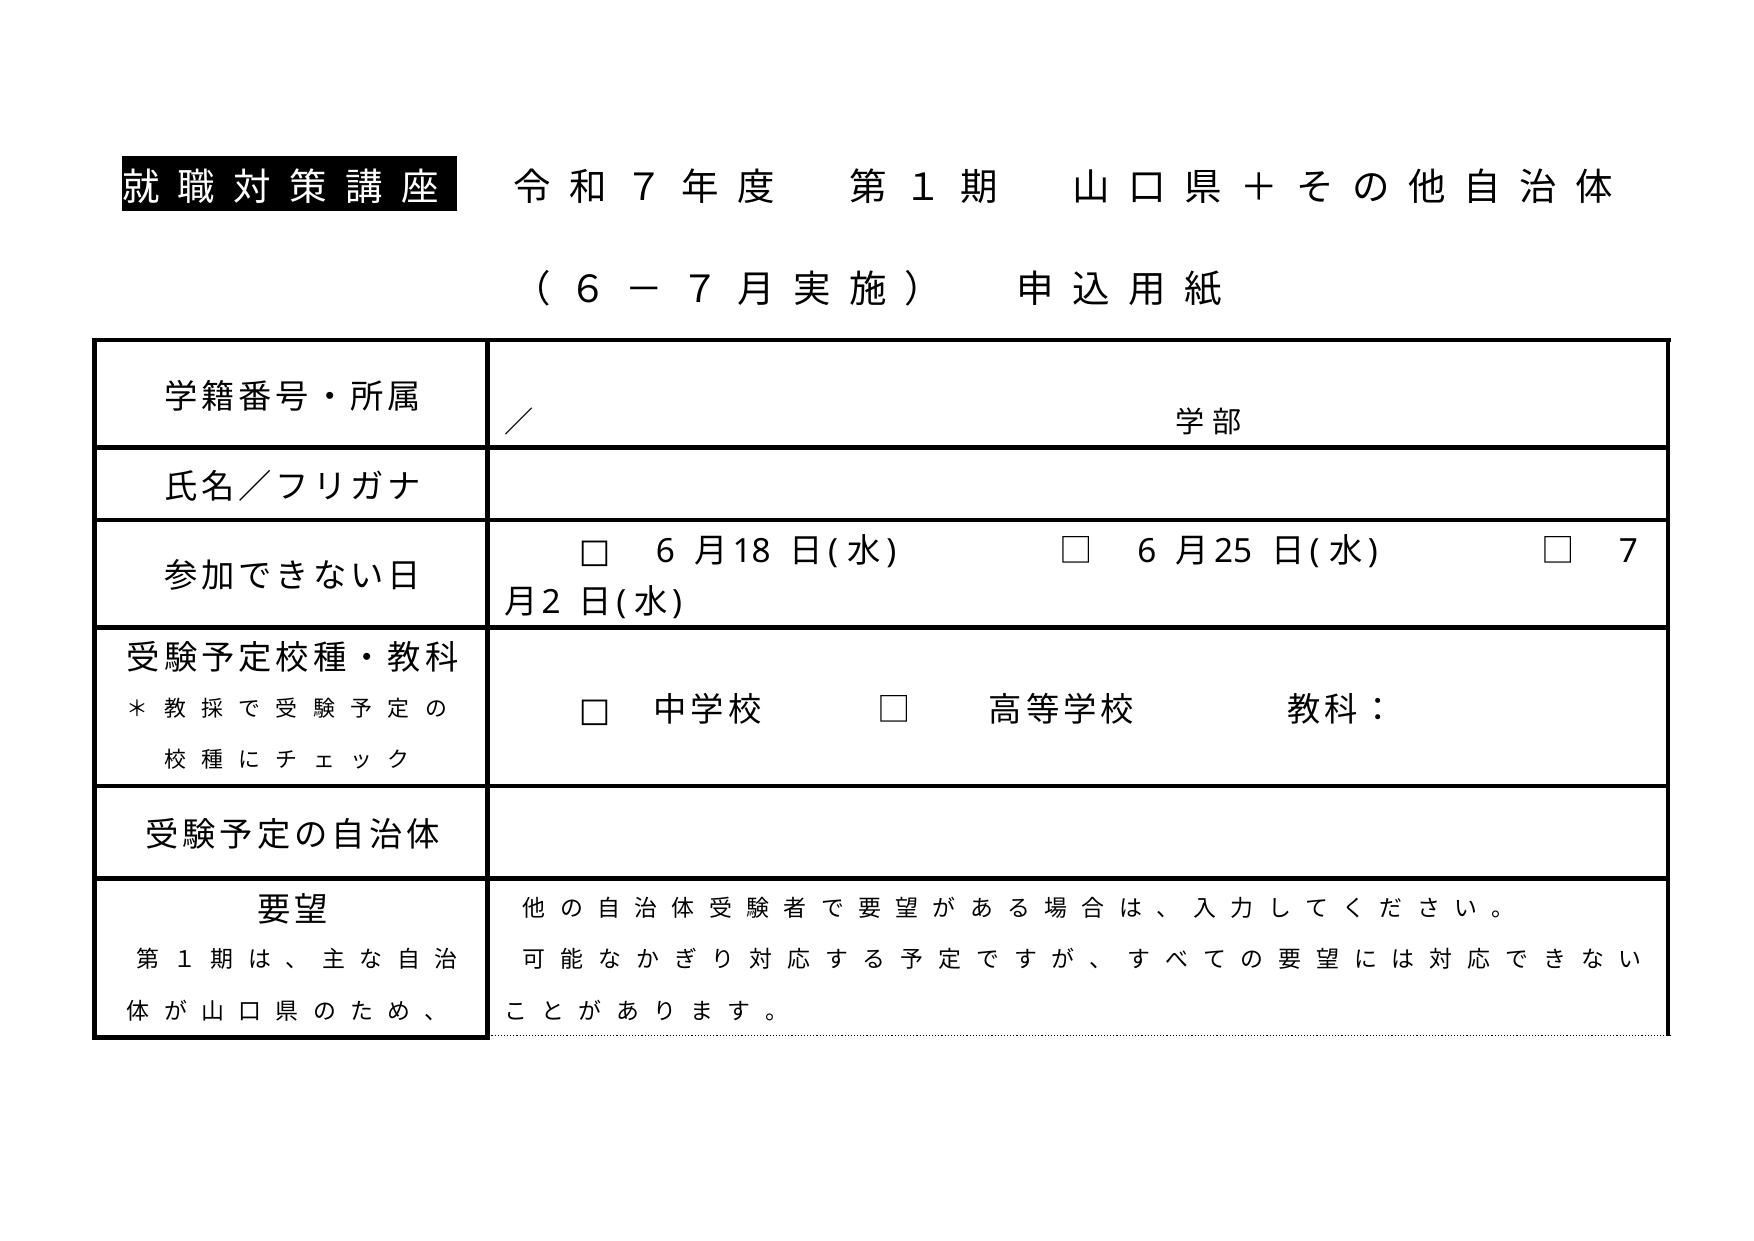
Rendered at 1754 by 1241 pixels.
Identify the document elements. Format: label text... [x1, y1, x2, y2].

table_cell □ 中学校 □ 高等学校 教科： [490, 630, 1666, 783]
table_cell 受験予定校種・教科 ＊教採で受験予定の校種にチェック [97, 630, 485, 783]
text 就職対策講座 令和７年度 第１期 山口県＋その他自治体（６－７月実施） 申込用紙 [94, 132, 1660, 338]
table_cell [97, 881, 485, 1035]
table_cell 参加できない日 [97, 522, 485, 625]
table_cell 氏名／フリガナ [97, 450, 485, 517]
table_header ／ 学部 [490, 342, 1666, 445]
table_cell 他の自治体受験者で要望がある場合は、入力してください。 可能なかぎり対応する予定ですが、すべての要望には対応できないことがあります。 [490, 881, 1666, 1035]
table_cell □ 6月18日(水) □ 6月25日(水) □ 7月2日(水) [490, 522, 1666, 625]
table_header 学籍番号・所属 [97, 342, 485, 445]
table_cell 受験予定の自治体 [97, 788, 485, 876]
table_cell [490, 788, 1666, 876]
table_cell [490, 450, 1666, 517]
